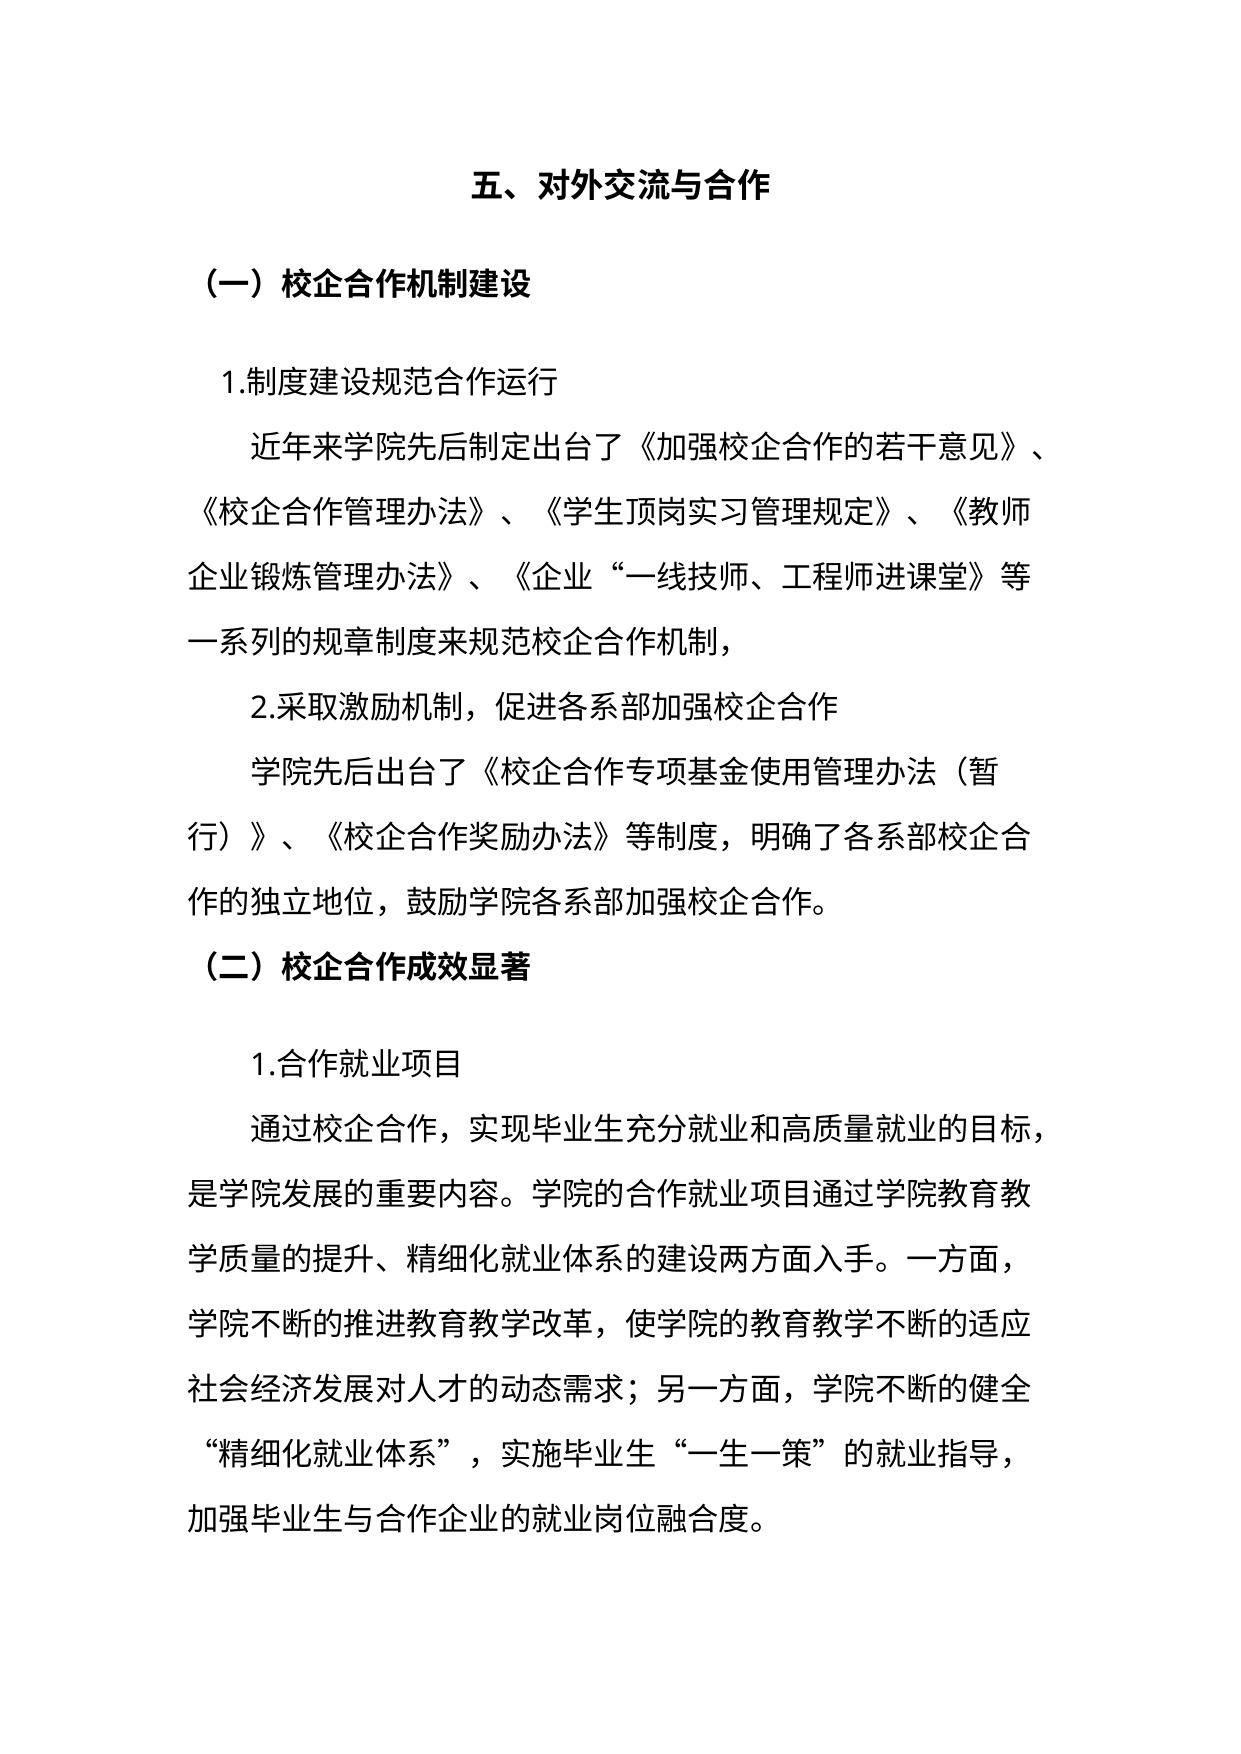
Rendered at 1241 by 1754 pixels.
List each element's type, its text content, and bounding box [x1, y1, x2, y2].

text 近年来学院先后制定出台了《加强校企合作的若干意见》、《校企合作管理办法》、《学生顶岗实习管理规定》、《教师企业锻炼管理办法》、《企业“一线技师、工程师进课堂》等一系列的规章制度来规范校企合作机制， [187, 412, 1053, 672]
subtitle （二）校企合作成效显著 [187, 932, 1053, 997]
subtitle （一）校企合作机制建设 [187, 250, 1053, 315]
text 学院先后出台了《校企合作专项基金使用管理办法（暂行）》、《校企合作奖励办法》等制度，明确了各系部校企合作的独立地位，鼓励学院各系部加强校企合作。 [187, 737, 1053, 932]
list 采取激励机制，促进各系部加强校企合作 [187, 672, 1053, 737]
text 1.合作就业项目 [187, 1030, 1053, 1095]
text 1.制度建设规范合作运行 [187, 347, 1053, 412]
subtitle 五、对外交流与合作 [187, 150, 1053, 215]
text 通过校企合作，实现毕业生充分就业和高质量就业的目标，是学院发展的重要内容。学院的合作就业项目通过学院教育教学质量的提升、精细化就业体系的建设两方面入手。一方面，学院不断的推进教育教学改革，使学院的教育教学不断的适应社会经济发展对人才的动态需求；另一方面，学院不断的健全“精细化就业体系”，实施毕业生“一生一策”的就业指导，加强毕业生与合作企业的就业岗位融合度。 [187, 1095, 1053, 1550]
